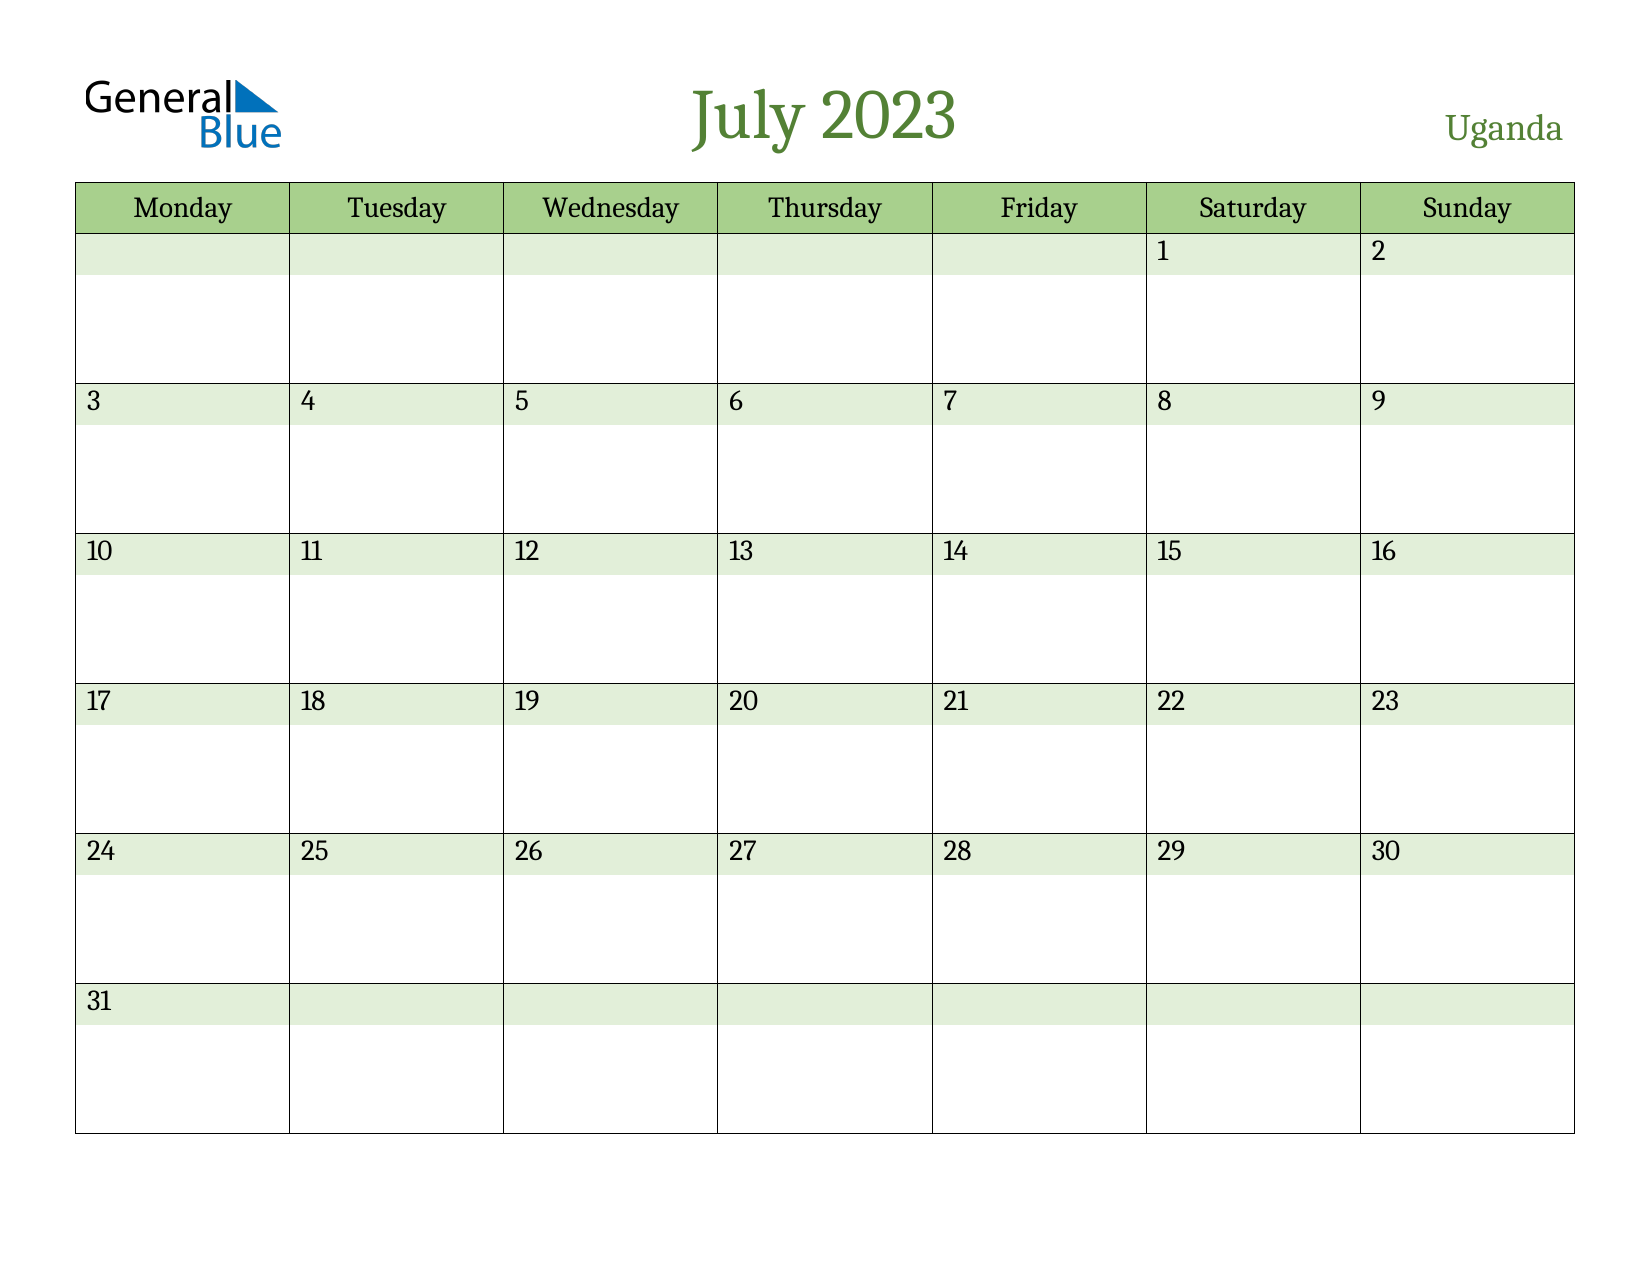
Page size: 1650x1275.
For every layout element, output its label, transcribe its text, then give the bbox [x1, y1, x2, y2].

table_cell 16 [1361, 534, 1574, 575]
table_header [76, 75, 503, 182]
table_cell [504, 875, 717, 983]
table_cell [76, 1025, 289, 1133]
table_cell [1361, 425, 1574, 533]
table_cell [76, 575, 289, 683]
table_cell [504, 1025, 717, 1133]
table_cell 27 [718, 834, 932, 875]
table_cell [1147, 1025, 1360, 1133]
table_cell [933, 425, 1146, 533]
table_cell Wednesday [504, 183, 717, 233]
table_cell 29 [1147, 834, 1360, 875]
table_cell 9 [1361, 384, 1574, 425]
table_cell [933, 984, 1146, 1025]
table_cell [290, 984, 503, 1025]
table_cell 23 [1361, 684, 1574, 725]
table_cell [504, 984, 717, 1025]
table_cell 25 [290, 834, 503, 875]
table_cell 7 [933, 384, 1146, 425]
table_cell 5 [504, 384, 717, 425]
table_cell [718, 234, 932, 275]
table_cell 28 [933, 834, 1146, 875]
table_cell [1147, 425, 1360, 533]
table_cell Sunday [1361, 183, 1574, 233]
table_cell Friday [933, 183, 1146, 233]
table_cell [933, 1025, 1146, 1133]
picture [86, 80, 281, 148]
table_header Uganda [1146, 75, 1574, 182]
table_cell 3 [76, 384, 289, 425]
table_cell Thursday [718, 183, 932, 233]
table_cell 20 [718, 684, 932, 725]
table_cell [290, 725, 503, 833]
table_cell Tuesday [290, 183, 503, 233]
table_cell 22 [1147, 684, 1360, 725]
table_cell [718, 1025, 932, 1133]
table_cell [933, 275, 1146, 383]
table_cell [718, 875, 932, 983]
table_cell [504, 425, 717, 533]
table_cell [1361, 984, 1574, 1025]
table_cell [1361, 725, 1574, 833]
table_cell 11 [290, 534, 503, 575]
table_cell 2 [1361, 234, 1574, 275]
table_cell 19 [504, 684, 717, 725]
table_cell 13 [718, 534, 932, 575]
table_cell 31 [76, 984, 289, 1025]
table_cell [290, 234, 503, 275]
table_cell [290, 575, 503, 683]
table_cell 1 [1147, 234, 1360, 275]
table_cell [1361, 575, 1574, 683]
table_cell 14 [933, 534, 1146, 575]
table_cell [76, 425, 289, 533]
table_cell [718, 425, 932, 533]
table_cell 4 [290, 384, 503, 425]
table_cell [504, 234, 717, 275]
table_cell 30 [1361, 834, 1574, 875]
table_cell [504, 725, 717, 833]
table_cell 24 [76, 834, 289, 875]
table_cell [1361, 875, 1574, 983]
table_cell [1147, 725, 1360, 833]
table_cell 12 [504, 534, 717, 575]
table_cell 15 [1147, 534, 1360, 575]
table_cell [1147, 984, 1360, 1025]
table_cell 8 [1147, 384, 1360, 425]
table_cell [718, 275, 932, 383]
table_cell [504, 275, 717, 383]
table_cell Monday [76, 183, 289, 233]
table_cell [933, 234, 1146, 275]
table_cell [933, 725, 1146, 833]
table_cell [1361, 275, 1574, 383]
table_cell [290, 275, 503, 383]
table_cell [290, 1025, 503, 1133]
table_cell 18 [290, 684, 503, 725]
table_cell [933, 575, 1146, 683]
table_cell [76, 725, 289, 833]
table_cell [1147, 275, 1360, 383]
table_cell [76, 875, 289, 983]
table_cell [504, 575, 717, 683]
table_cell 10 [76, 534, 289, 575]
table_cell 17 [76, 684, 289, 725]
table_cell [1361, 1025, 1574, 1133]
table_cell [76, 234, 289, 275]
table_cell [718, 575, 932, 683]
table_cell 6 [718, 384, 932, 425]
table_header July 2023 [504, 75, 1146, 182]
table_cell [1147, 875, 1360, 983]
table_cell [718, 984, 932, 1025]
table_cell 26 [504, 834, 717, 875]
table_cell [933, 875, 1146, 983]
table_cell Saturday [1147, 183, 1360, 233]
table_cell [1147, 575, 1360, 683]
table_cell [290, 425, 503, 533]
table_cell [290, 875, 503, 983]
table_cell 21 [933, 684, 1146, 725]
table_cell [76, 275, 289, 383]
table_cell [718, 725, 932, 833]
